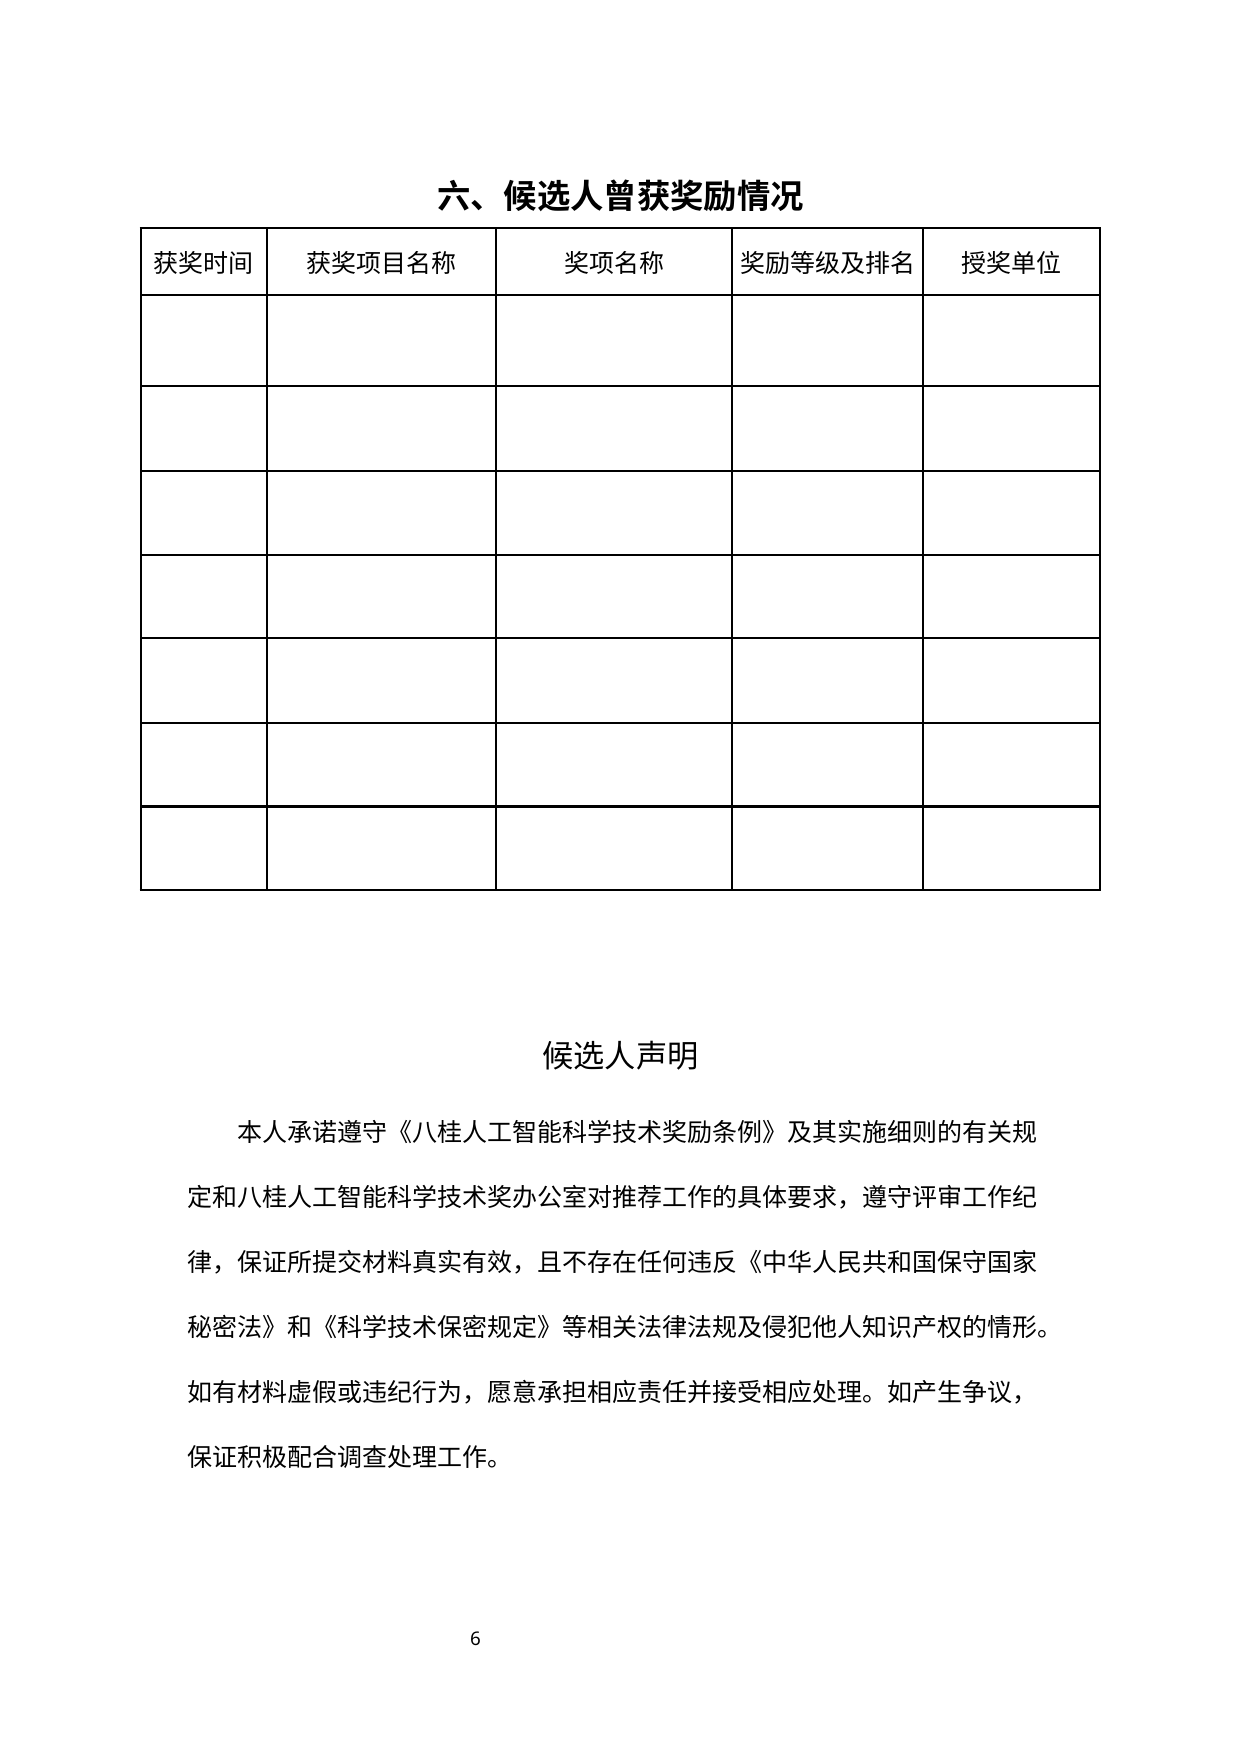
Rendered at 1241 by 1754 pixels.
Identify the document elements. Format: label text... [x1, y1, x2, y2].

table_cell [497, 472, 731, 554]
table_header 奖励等级及排名 [733, 229, 922, 294]
table_cell [268, 472, 495, 554]
table_cell [142, 387, 266, 469]
table_cell [733, 387, 922, 469]
table_cell [268, 724, 495, 805]
table_cell [142, 472, 266, 554]
table_header 获奖时间 [142, 229, 266, 294]
table_cell [268, 808, 495, 889]
table_cell [924, 387, 1099, 469]
table_cell [497, 387, 731, 469]
table_cell [733, 724, 922, 805]
table_cell [924, 296, 1099, 385]
table_cell [497, 724, 731, 805]
table_header 获奖项目名称 [268, 229, 495, 294]
table_cell [142, 296, 266, 385]
text 本人承诺遵守《八桂人工智能科学技术奖励条例》及其实施细则的有关规定和八桂人工智能科学技术奖办公室对推荐工作的具体要求，遵守评审工作纪律，保证所提交材料真实有效，且不存在任何违反《中华人民共和国保守国家秘密法》和《科学技术保密规定》等相关法律法规及侵犯他人知识产权的情形。如有材料虚假或违纪行为，愿意承担相应责任并接受相应处理。如产生争议，保证积极配合调查处理工作。 [187, 1098, 1053, 1488]
table_cell [733, 639, 922, 722]
table_cell [142, 639, 266, 722]
table_cell [497, 808, 731, 889]
table_cell [733, 808, 922, 889]
table_cell [268, 387, 495, 469]
table_cell [268, 639, 495, 722]
table_cell [733, 472, 922, 554]
table_header 奖项名称 [497, 229, 731, 294]
table_cell [924, 808, 1099, 889]
table_cell [497, 639, 731, 722]
table_cell [924, 556, 1099, 637]
text 候选人声明 [187, 1021, 1053, 1086]
table_cell [924, 639, 1099, 722]
table_cell [924, 724, 1099, 805]
table_cell [924, 472, 1099, 554]
table_cell [497, 556, 731, 637]
table_cell [268, 296, 495, 385]
table_cell [733, 296, 922, 385]
table_cell [142, 808, 266, 889]
table_cell [142, 556, 266, 637]
table_cell [733, 556, 922, 637]
table_cell [142, 724, 266, 805]
text 六、候选人曾获奖励情况 [187, 162, 1053, 227]
table_cell [497, 296, 731, 385]
table_header 授奖单位 [924, 229, 1099, 294]
table_cell [268, 556, 495, 637]
